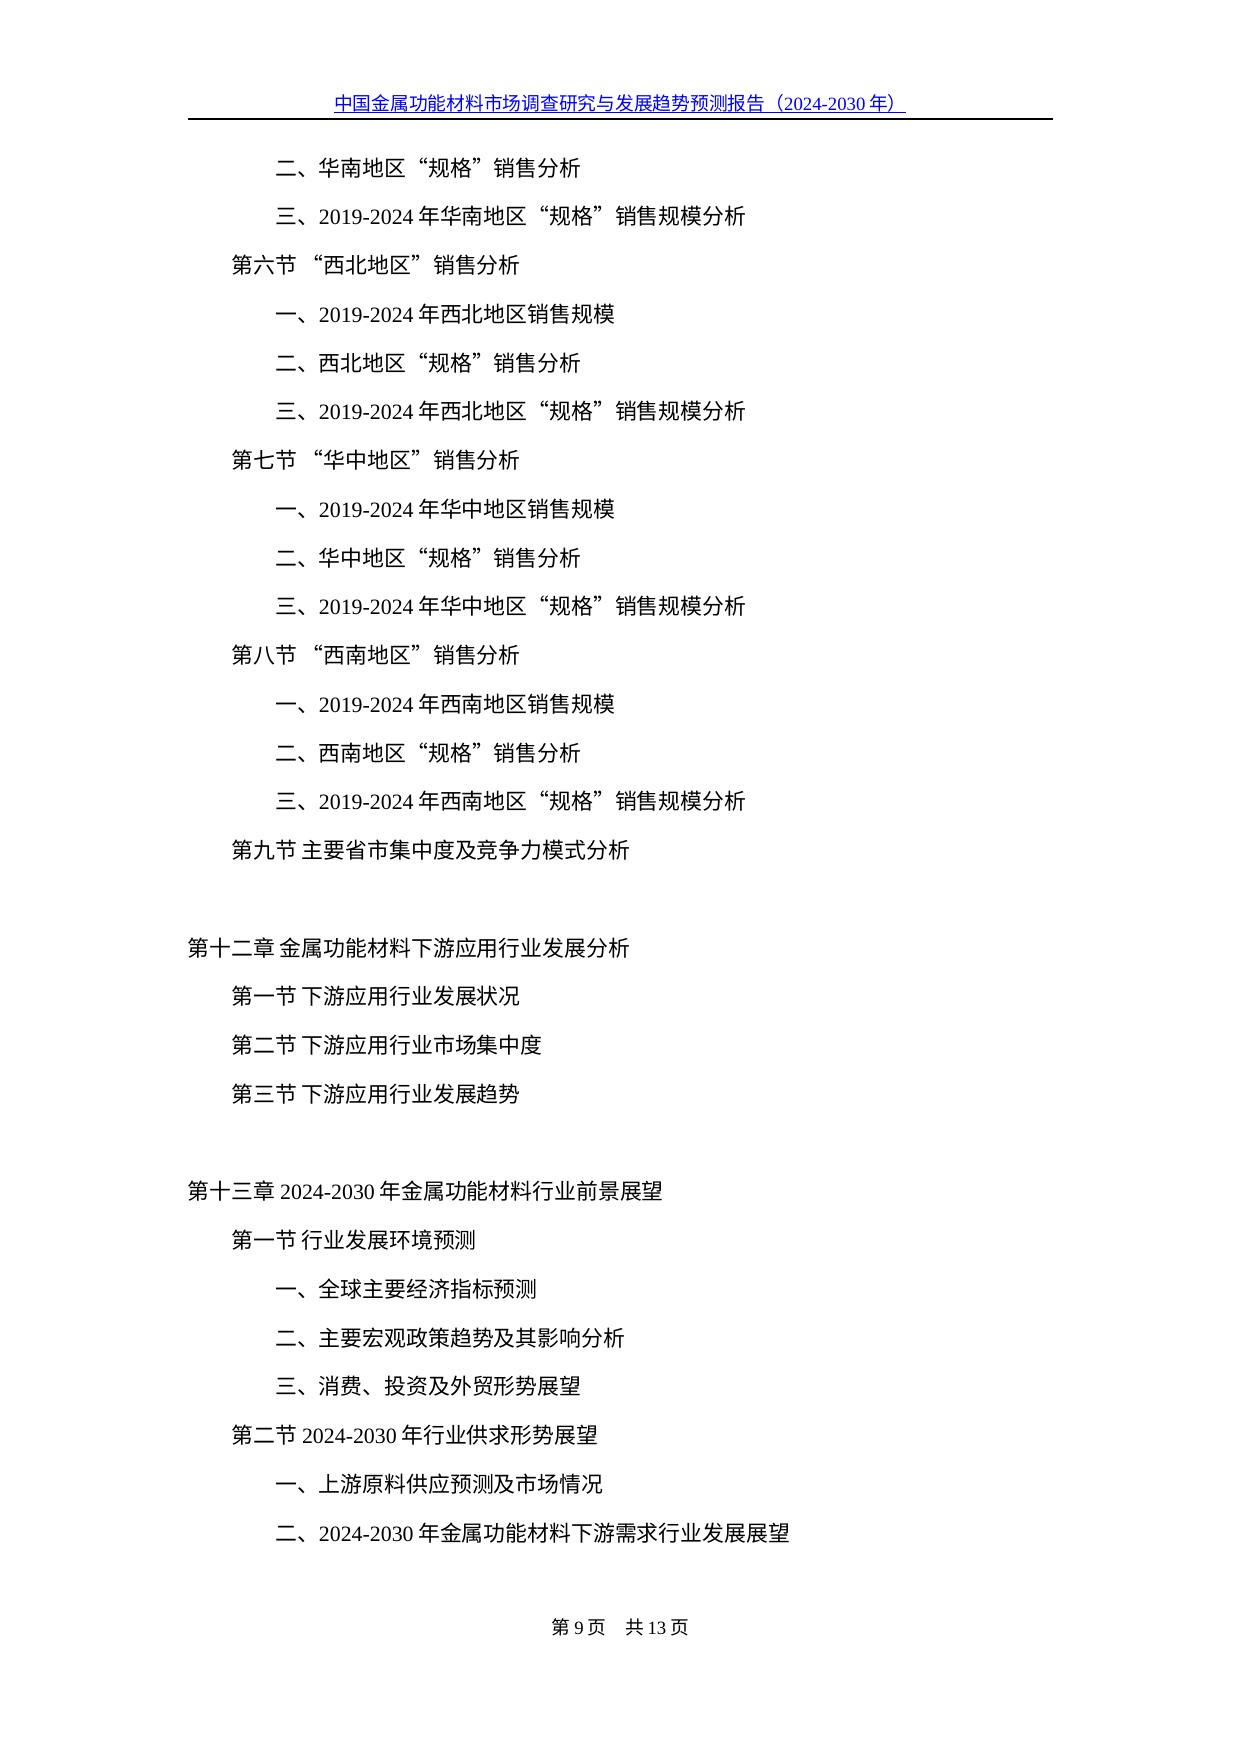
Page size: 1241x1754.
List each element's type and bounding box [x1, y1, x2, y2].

text [187, 150, 1053, 1548]
